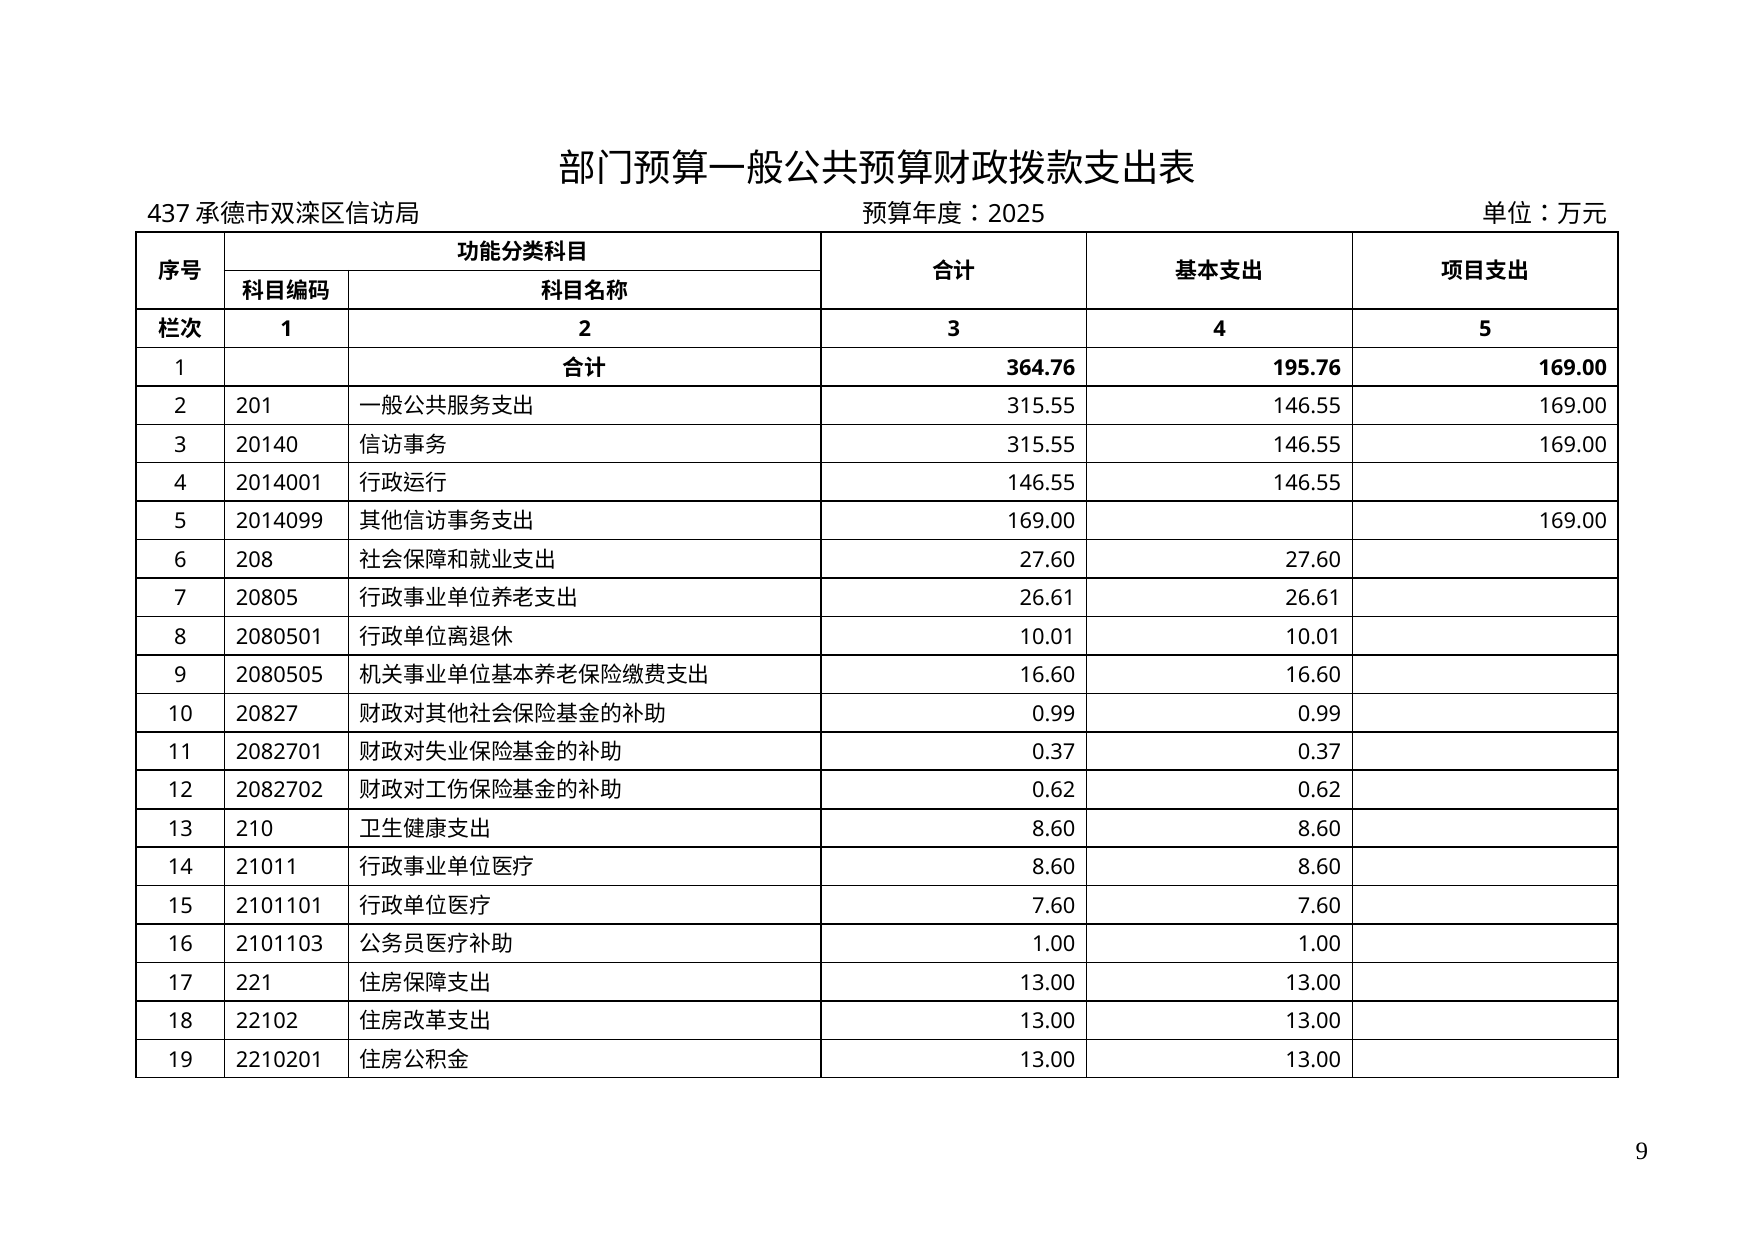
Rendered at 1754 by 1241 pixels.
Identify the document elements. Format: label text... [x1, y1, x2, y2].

table_cell 住房保障支出 [349, 963, 820, 1000]
table_cell 2101103 [225, 925, 348, 962]
table_cell 合计 [822, 233, 1086, 308]
table_cell 201 [225, 387, 348, 423]
table_cell 2101101 [225, 886, 348, 923]
table_cell 0.62 [1087, 771, 1352, 808]
table_cell 0.62 [822, 771, 1086, 808]
table_cell 栏次 [137, 310, 224, 347]
table_cell 科目编码 [225, 271, 348, 308]
table_cell 4 [1087, 310, 1352, 347]
table_cell 信访事务 [349, 425, 820, 462]
table_cell 社会保障和就业支出 [349, 540, 820, 577]
table_cell 5 [1353, 310, 1617, 347]
table_cell 13.00 [1087, 1002, 1352, 1038]
text 部门预算一般公共预算财政拨款支出表 [106, 142, 1648, 193]
table_cell 3 [822, 310, 1086, 347]
table_cell 13.00 [1087, 1040, 1352, 1077]
table_cell 行政单位离退休 [349, 617, 820, 654]
table_cell 住房公积金 [349, 1040, 820, 1077]
table_cell [1353, 463, 1617, 500]
table_cell 169.00 [1353, 348, 1617, 385]
table_cell [225, 348, 348, 385]
table_cell 7.60 [1087, 886, 1352, 923]
table_header 预算年度：2025 [822, 195, 1086, 231]
table_cell 8.60 [822, 810, 1086, 846]
table_cell 1.00 [822, 925, 1086, 962]
table_cell 1 [225, 310, 348, 347]
table_cell 13 [137, 810, 224, 846]
table_cell 169.00 [1353, 502, 1617, 539]
table_cell 208 [225, 540, 348, 577]
table_cell 0.99 [822, 694, 1086, 731]
table_cell 20140 [225, 425, 348, 462]
table_cell [1087, 502, 1352, 539]
table_cell 13.00 [822, 1040, 1086, 1077]
table_cell 221 [225, 963, 348, 1000]
table_cell 15 [137, 886, 224, 923]
table_cell 卫生健康支出 [349, 810, 820, 846]
table_cell 7.60 [822, 886, 1086, 923]
table_cell 10.01 [822, 617, 1086, 654]
table_cell [1353, 1002, 1617, 1038]
table_cell 行政事业单位养老支出 [349, 579, 820, 616]
table_cell 1.00 [1087, 925, 1352, 962]
table_cell 27.60 [822, 540, 1086, 577]
table_cell 17 [137, 963, 224, 1000]
table_cell 2082702 [225, 771, 348, 808]
table_cell [1353, 886, 1617, 923]
table_cell 169.00 [1353, 387, 1617, 423]
table_cell [1353, 848, 1617, 885]
table_cell 基本支出 [1087, 233, 1352, 308]
table_cell 26.61 [822, 579, 1086, 616]
table_cell [1353, 925, 1617, 962]
table_cell 行政运行 [349, 463, 820, 500]
table_cell 315.55 [822, 425, 1086, 462]
table_cell 住房改革支出 [349, 1002, 820, 1038]
table_cell 11 [137, 733, 224, 769]
table_cell 合计 [349, 348, 820, 385]
table_cell 2210201 [225, 1040, 348, 1077]
table_header 437承德市双滦区信访局 [137, 195, 820, 231]
table_cell 20827 [225, 694, 348, 731]
table_cell 2080501 [225, 617, 348, 654]
table_cell 序号 [137, 233, 224, 308]
table_cell 8.60 [1087, 810, 1352, 846]
table_cell [1353, 733, 1617, 769]
table_cell 2014099 [225, 502, 348, 539]
table_cell 18 [137, 1002, 224, 1038]
table_cell 8 [137, 617, 224, 654]
table_cell 4 [137, 463, 224, 500]
table_cell 146.55 [1087, 425, 1352, 462]
table_cell [1353, 617, 1617, 654]
table_cell 9 [137, 656, 224, 692]
table_cell 315.55 [822, 387, 1086, 423]
table_cell [1353, 1040, 1617, 1077]
table_cell 1 [137, 348, 224, 385]
table_cell 13.00 [822, 963, 1086, 1000]
table_cell 16.60 [822, 656, 1086, 692]
table_cell 项目支出 [1353, 233, 1617, 308]
table_cell 364.76 [822, 348, 1086, 385]
table_cell 6 [137, 540, 224, 577]
table_cell [1353, 579, 1617, 616]
table_cell 20805 [225, 579, 348, 616]
table_cell 2082701 [225, 733, 348, 769]
table_cell [1353, 771, 1617, 808]
table_cell [1353, 963, 1617, 1000]
table_cell 机关事业单位基本养老保险缴费支出 [349, 656, 820, 692]
table_cell 27.60 [1087, 540, 1352, 577]
table_cell [1353, 540, 1617, 577]
table_cell 13.00 [1087, 963, 1352, 1000]
table_cell 0.37 [1087, 733, 1352, 769]
table_cell 8.60 [1087, 848, 1352, 885]
table_cell 195.76 [1087, 348, 1352, 385]
table_cell 2 [137, 387, 224, 423]
table_cell 10 [137, 694, 224, 731]
table_cell 146.55 [822, 463, 1086, 500]
table_cell 19 [137, 1040, 224, 1077]
table_cell 公务员医疗补助 [349, 925, 820, 962]
table_cell [1353, 694, 1617, 731]
table_cell 210 [225, 810, 348, 846]
table_cell 146.55 [1087, 387, 1352, 423]
table_header 单位：万元 [1087, 195, 1617, 231]
table_cell 21011 [225, 848, 348, 885]
table_cell 一般公共服务支出 [349, 387, 820, 423]
table_cell 26.61 [1087, 579, 1352, 616]
table_cell 财政对其他社会保险基金的补助 [349, 694, 820, 731]
table_cell 0.99 [1087, 694, 1352, 731]
table_cell 3 [137, 425, 224, 462]
table_cell 22102 [225, 1002, 348, 1038]
table_cell 行政单位医疗 [349, 886, 820, 923]
table_cell 169.00 [822, 502, 1086, 539]
table_cell 16 [137, 925, 224, 962]
table_cell 146.55 [1087, 463, 1352, 500]
table_cell 16.60 [1087, 656, 1352, 692]
table_cell 10.01 [1087, 617, 1352, 654]
table_cell 0.37 [822, 733, 1086, 769]
table_cell 科目名称 [349, 271, 820, 308]
table_cell 2080505 [225, 656, 348, 692]
table_cell 8.60 [822, 848, 1086, 885]
table_cell 5 [137, 502, 224, 539]
table_cell 12 [137, 771, 224, 808]
table_cell [1353, 810, 1617, 846]
table_cell 14 [137, 848, 224, 885]
table_cell 7 [137, 579, 224, 616]
table_cell 财政对失业保险基金的补助 [349, 733, 820, 769]
table_cell 169.00 [1353, 425, 1617, 462]
table_cell 其他信访事务支出 [349, 502, 820, 539]
table_cell 2 [349, 310, 820, 347]
table_cell [1353, 656, 1617, 692]
table_cell 行政事业单位医疗 [349, 848, 820, 885]
table_cell 2014001 [225, 463, 348, 500]
table_cell 13.00 [822, 1002, 1086, 1038]
table_cell 财政对工伤保险基金的补助 [349, 771, 820, 808]
table_cell 功能分类科目 [225, 233, 820, 270]
